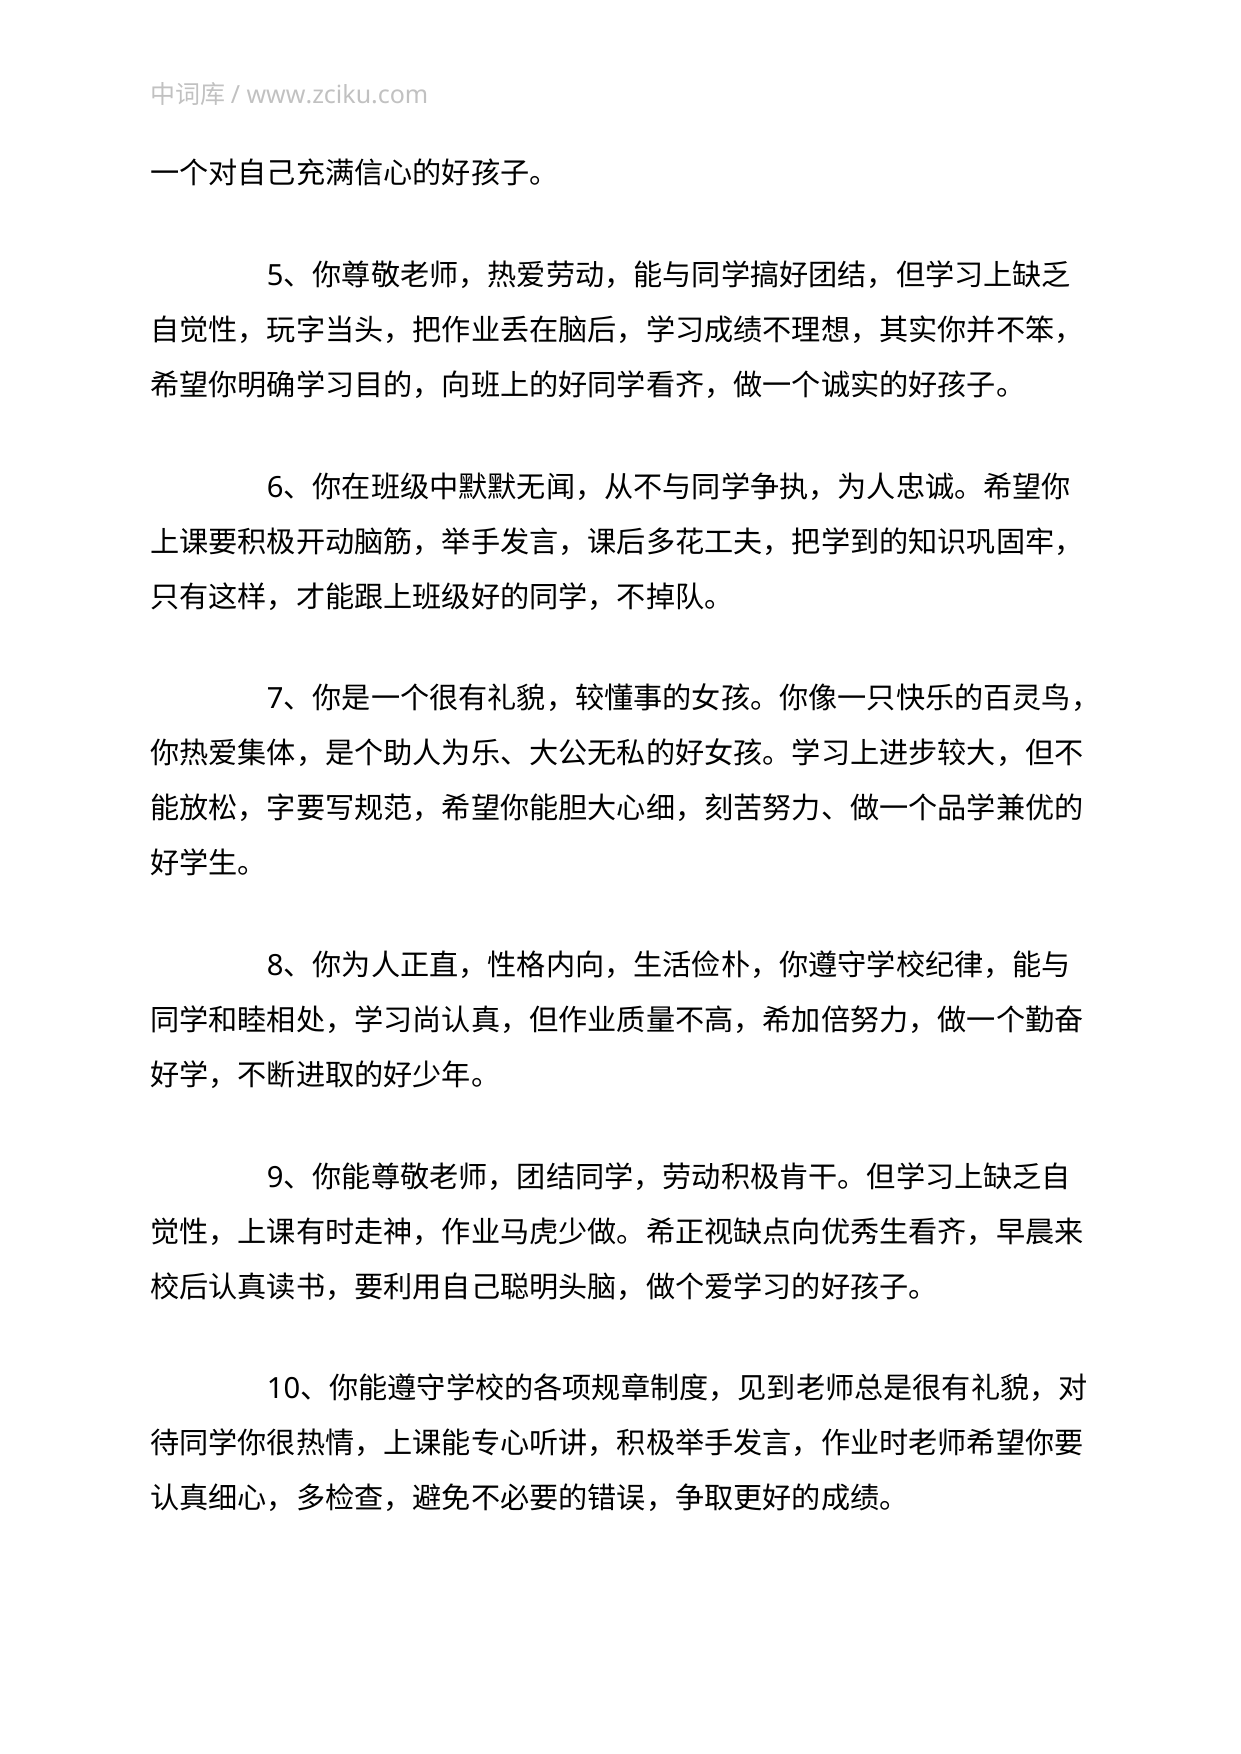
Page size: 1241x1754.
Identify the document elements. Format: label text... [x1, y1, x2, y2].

text 8、你为人正直，性格内向，生活俭朴，你遵守学校纪律，能与同学和睦相处，学习尚认真，但作业质量不高，希加倍努力，做一个勤奋好学，不断进取的好少年。 [150, 942, 1090, 1094]
text 5、你尊敬老师，热爱劳动，能与同学搞好团结，但学习上缺乏自觉性，玩字当头，把作业丢在脑后，学习成绩不理想，其实你并不笨，希望你明确学习目的，向班上的好同学看齐，做一个诚实的好孩子。 [150, 252, 1090, 404]
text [150, 150, 1090, 192]
text 9、你能尊敬老师，团结同学，劳动积极肯干。但学习上缺乏自觉性，上课有时走神，作业马虎少做。希正视缺点向优秀生看齐，早晨来校后认真读书，要利用自己聪明头脑，做个爱学习的好孩子。 [150, 1153, 1090, 1306]
text 7、你是一个很有礼貌，较懂事的女孩。你像一只快乐的百灵鸟，你热爱集体，是个助人为乐、大公无私的好女孩。学习上进步较大，但不能放松，字要写规范，希望你能胆大心细，刻苦努力、做一个品学兼优的好学生。 [150, 675, 1090, 882]
text 10、你能遵守学校的各项规章制度，见到老师总是很有礼貌，对待同学你很热情，上课能专心听讲，积极举手发言，作业时老师希望你要认真细心，多检查，避免不必要的错误，争取更好的成绩。 [150, 1365, 1090, 1517]
text 6、你在班级中默默无闻，从不与同学争执，为人忠诚。希望你上课要积极开动脑筋，举手发言，课后多花工夫，把学到的知识巩固牢，只有这样，才能跟上班级好的同学，不掉队。 [150, 463, 1090, 616]
